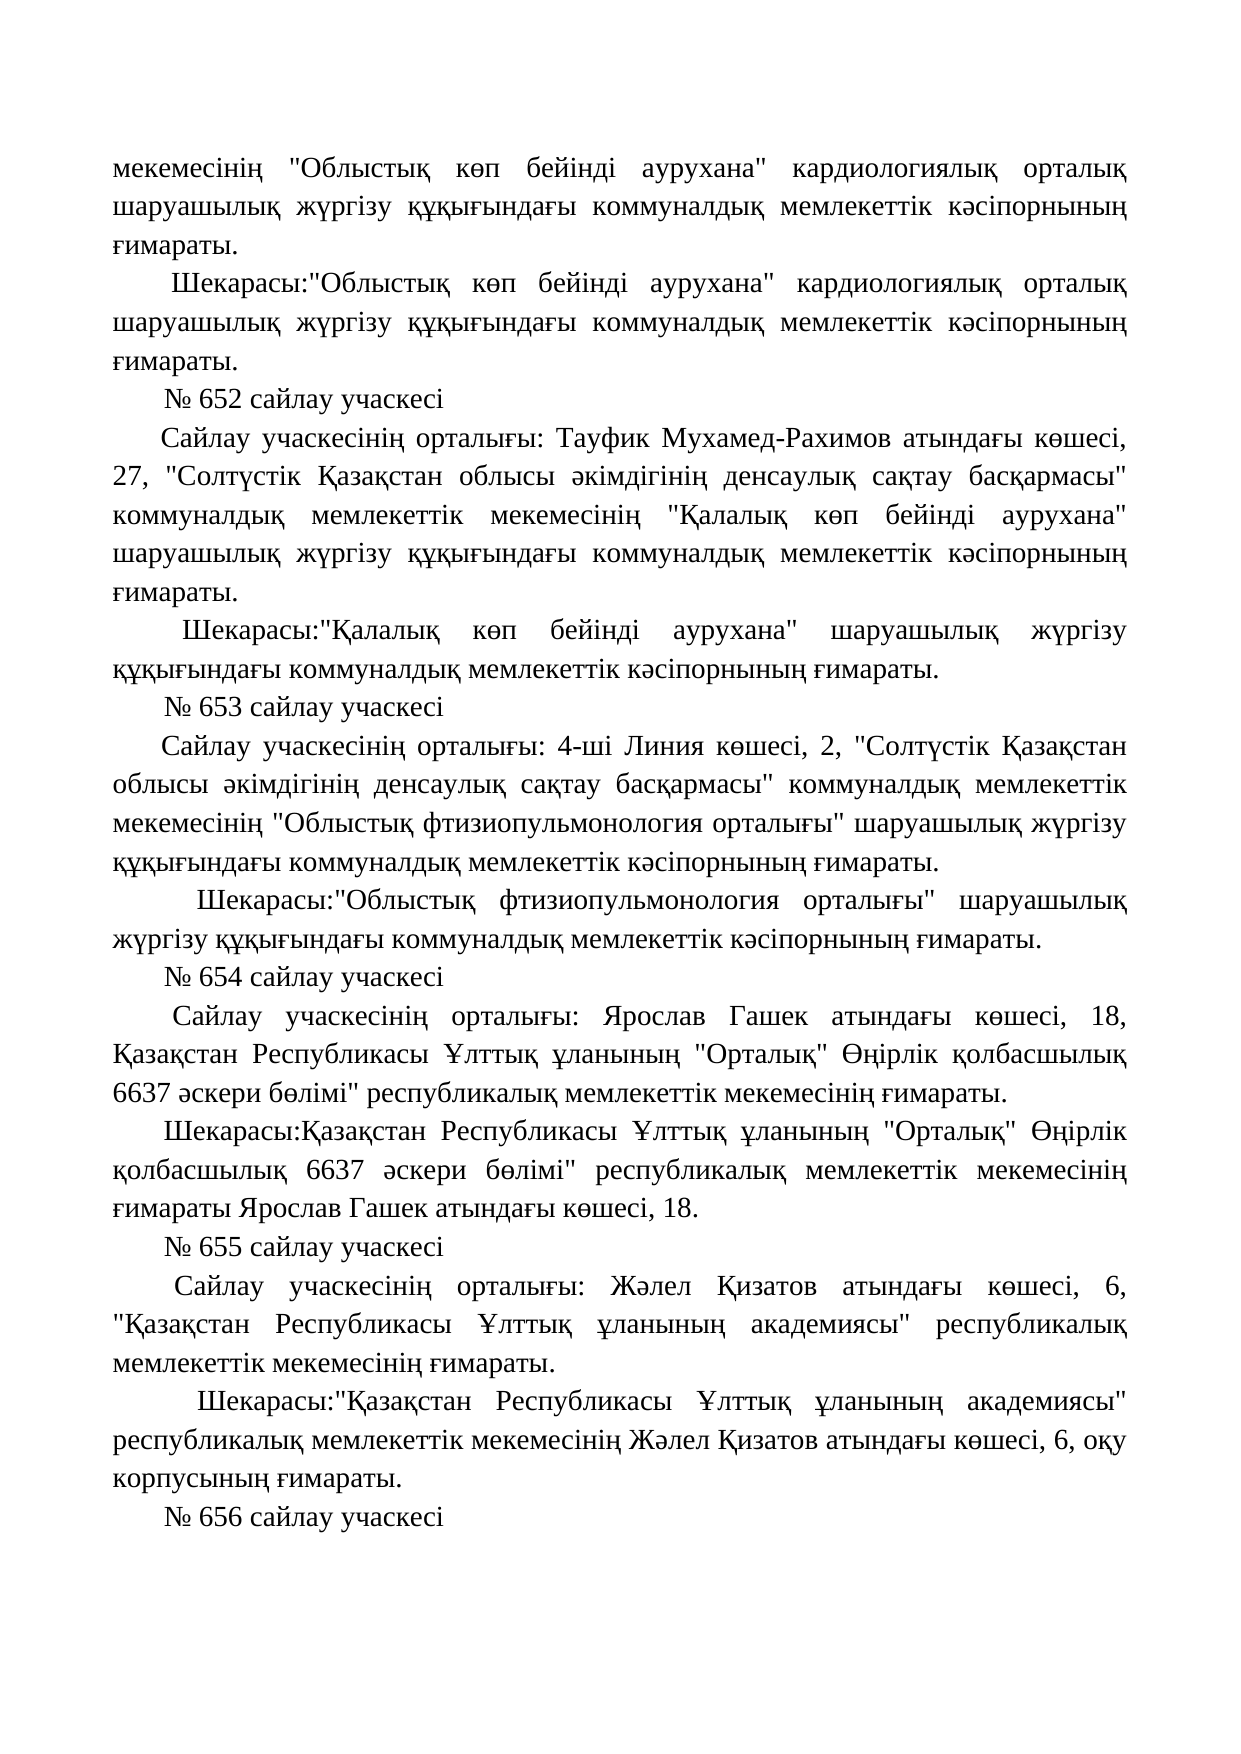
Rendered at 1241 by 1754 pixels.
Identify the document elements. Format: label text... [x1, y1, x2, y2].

text № 656 сайлау учаскесі [112, 1499, 1128, 1532]
text № 655 сайлау учаскесі [112, 1229, 1128, 1263]
text Шекарасы:"Облыстық көп бейінді аурухана" кардиологиялық орталық шаруашылық жүргізу құқығындағы коммуналдық мемлекеттік кәсіпорнының ғимараты. [112, 266, 1128, 376]
text № 653 сайлау учаскесі [112, 689, 1128, 723]
text Сайлау учаскесінің орталығы: Ярослав Гашек атындағы көшесі, 18, Қазақстан Республикасы Ұлттық ұланының "Орталық" Өңірлік қолбасшылық 6637 әскери бөлімі" республикалық мемлекеттік мекемесінің ғимараты. [112, 998, 1128, 1108]
text № 654 сайлау учаскесі [112, 959, 1128, 993]
text Шекарасы:"Қазақстан Республикасы Ұлттық ұланының академиясы" республикалық мемлекеттік мекемесінің Жәлел Қизатов атындағы көшесі, 6, оқу корпусының ғимараты. [112, 1383, 1128, 1494]
text Шекарасы:Қазақстан Республикасы Ұлттық ұланының "Орталық" Өңірлік қолбасшылық 6637 әскери бөлімі" республикалық мемлекеттік мекемесінің ғимараты Ярослав Гашек атындағы көшесі, 18. [112, 1113, 1128, 1224]
text Сайлау учаскесінің орталығы: 4-ші Линия көшесі, 2, "Солтүстік Қазақстан облысы әкімдігінің денсаулық сақтау басқармасы" коммуналдық мемлекеттік мекемесінің "Облыстық фтизиопульмонология орталығы" шаруашылық жүргізу құқығындағы коммуналдық мемлекеттік кәсіпорнының ғимараты. [112, 728, 1128, 877]
text Сайлау учаскесінің орталығы: Тауфик Мухамед-Рахимов атындағы көшесі, 27, "Солтүстік Қазақстан облысы әкімдігінің денсаулық сақтау басқармасы" коммуналдық мемлекеттік мекемесінің "Қалалық көп бейінді аурухана" шаруашылық жүргізу құқығындағы коммуналдық мемлекеттік кәсіпорнының ғимараты. [112, 420, 1128, 607]
text Шекарасы:"Облыстық фтизиопульмонология орталығы" шаруашылық жүргізу құқығындағы коммуналдық мемлекеттік кәсіпорнының ғимараты. [112, 882, 1128, 954]
text Шекарасы:"Қалалық көп бейінді аурухана" шаруашылық жүргізу құқығындағы коммуналдық мемлекеттік кәсіпорнының ғимараты. [112, 612, 1128, 684]
text Сайлау учаскесінің орталығы: Жәлел Қизатов атындағы көшесі, 6, "Қазақстан Республикасы Ұлттық ұланының академиясы" республикалық мемлекеттік мекемесінің ғимараты. [112, 1268, 1128, 1378]
text № 652 сайлау учаскесі [112, 381, 1128, 415]
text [112, 150, 1128, 261]
